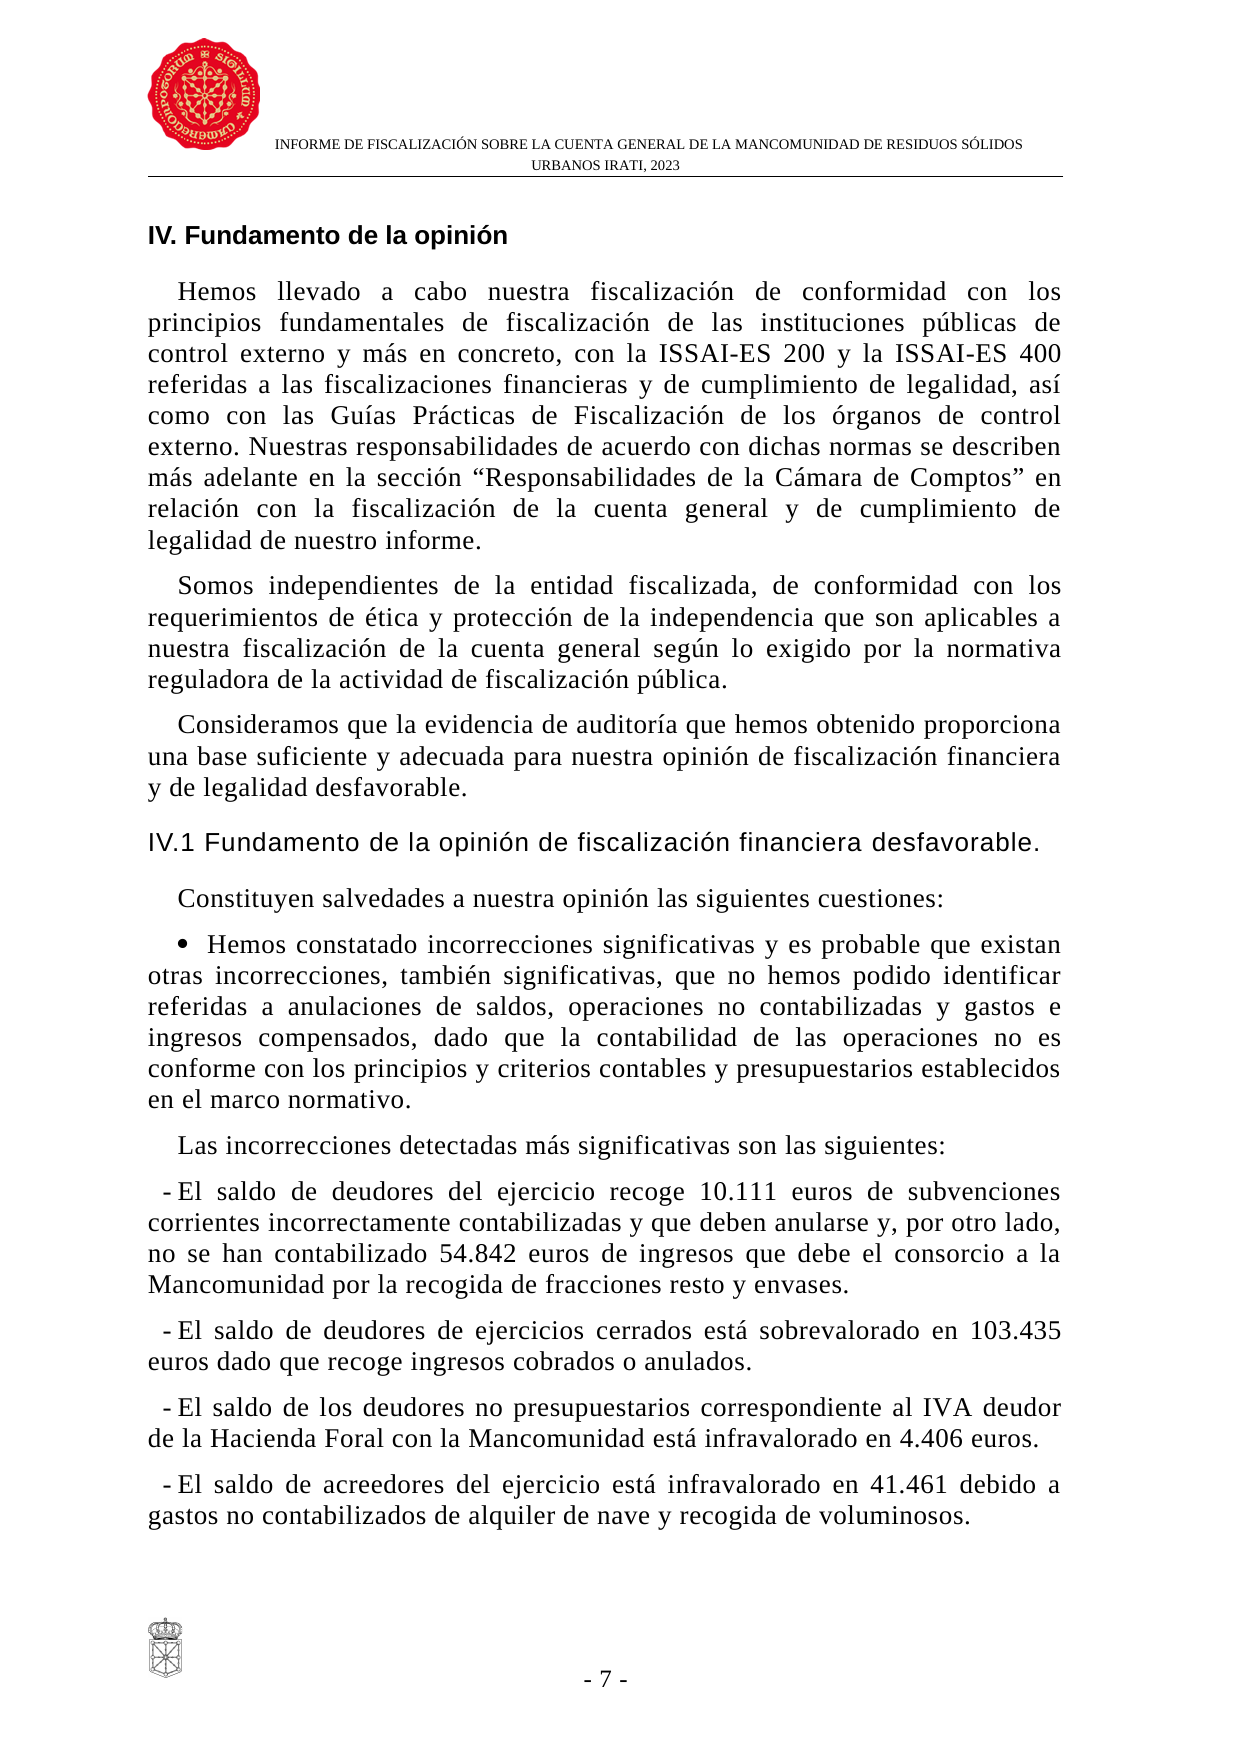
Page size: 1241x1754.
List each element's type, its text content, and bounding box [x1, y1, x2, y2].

text - El saldo de deudores de ejercicios cerrados está sobrevalorado en 103.435 euros dado que recoge ingresos cobrados o anulados. [148, 1314, 1063, 1376]
picture [147, 1617, 183, 1677]
text - El saldo de los deudores no presupuestarios correspondiente al IVA deudor de la Hacienda Foral con la Mancomunidad está infravalorado en 4.406 euros. [148, 1391, 1063, 1453]
text IV.1 Fundamento de la opinión de fiscalización financiera desfavorable. [148, 827, 1063, 857]
text Constituyen salvedades a nuestra opinión las siguientes cuestiones: [148, 882, 1063, 913]
text - El saldo de deudores del ejercicio recoge 10.111 euros de subvenciones corrientes incorrectamente contabilizadas y que deben anularse y, por otro lado, no se han contabilizado 54.842 euros de ingresos que debe el consorcio a la Mancomunidad por la recogida de fracciones resto y envases. [148, 1175, 1063, 1299]
text - El saldo de acreedores del ejercicio está infravalorado en 41.461 debido a gastos no contabilizados de alquiler de nave y recogida de voluminosos. [148, 1468, 1063, 1530]
text IV. Fundamento de la opinión [148, 220, 1063, 249]
list Hemos constatado incorrecciones significativas y es probable que existan otras incorrecciones, también significativas, que no hemos podido identificar referidas a anulaciones de saldos, operaciones no contabilizadas y gastos e ingresos compensados, dado que la contabilidad de las operaciones no es conforme con los principios y criterios contables y presupuestarios establecidos en el marco normativo. [148, 928, 1063, 1115]
picture [147, 38, 260, 150]
text Somos independientes de la entidad fiscalizada, de conformidad con los requerimientos de ética y protección de la independencia que son aplicables a nuestra fiscalización de la cuenta general según lo exigido por la normativa reguladora de la actividad de fiscalización pública. [148, 569, 1063, 694]
text Consideramos que la evidencia de auditoría que hemos obtenido proporciona una base suficiente y adecuada para nuestra opinión de fiscalización financiera y de legalidad desfavorable. [148, 709, 1063, 802]
text Las incorrecciones detectadas más significativas son las siguientes: [148, 1129, 1063, 1160]
text Hemos llevado a cabo nuestra fiscalización de conformidad con los principios fundamentales de fiscalización de las instituciones públicas de control externo y más en concreto, con la ISSAI-ES 200 y la ISSAI-ES 400 referidas a las fiscalizaciones financieras y de cumplimiento de legalidad, así como con las Guías Prácticas de Fiscalización de los órganos de control externo. Nuestras responsabilidades de acuerdo con dichas normas se describen más adelante en la sección “Responsabilidades de la Cámara de Comptos” en relación con la fiscalización de la cuenta general y de cumplimiento de legalidad de nuestro informe. [148, 274, 1063, 555]
